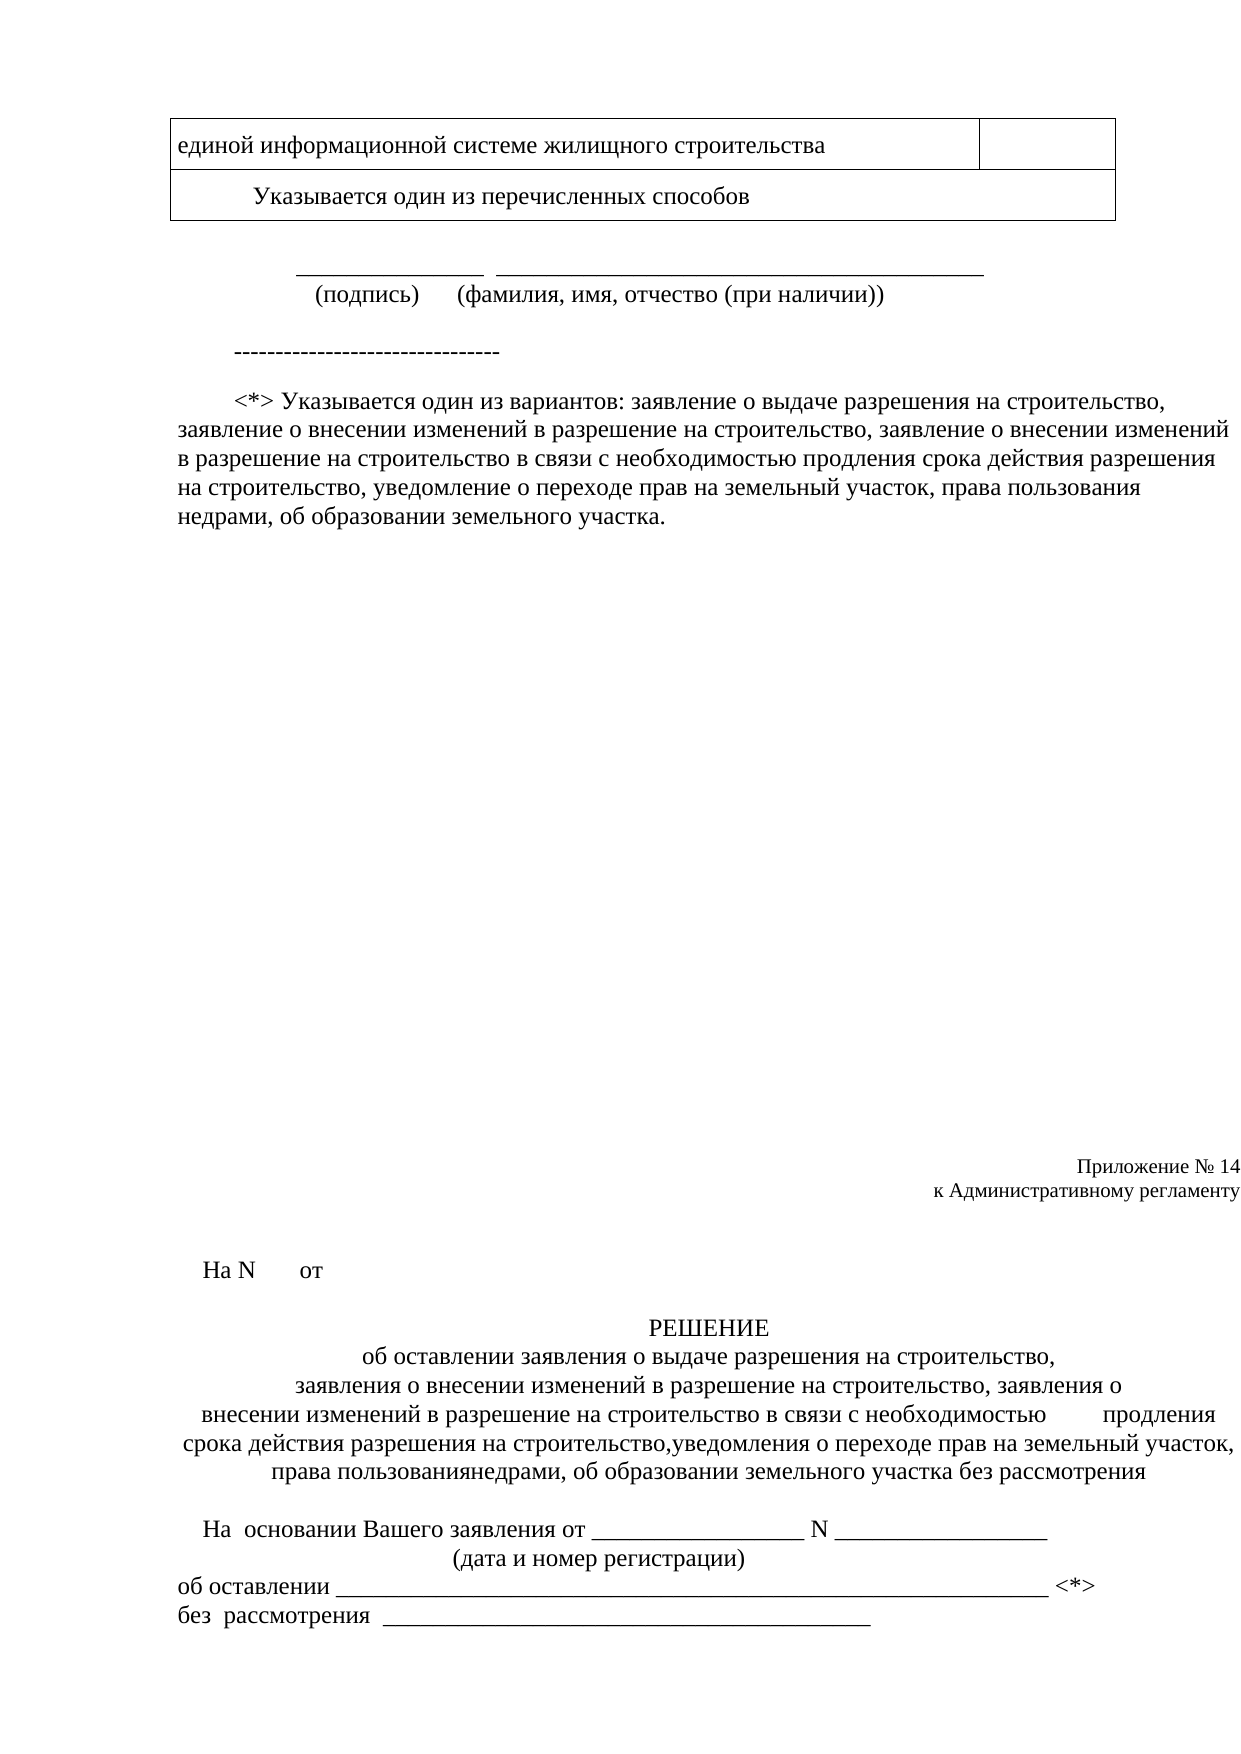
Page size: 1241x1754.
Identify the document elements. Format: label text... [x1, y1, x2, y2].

table_cell Указывается один из перечисленных способов [171, 170, 1115, 220]
text _______________ _______________________________________ [177, 250, 1240, 279]
text об оставлении _________________________________________________________ <*> [177, 1571, 1240, 1600]
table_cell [171, 119, 979, 169]
text На N от [177, 1255, 1240, 1284]
text без рассмотрения _______________________________________ [177, 1600, 1240, 1629]
text <*> Указывается один из вариантов: заявление о выдаче разрешения на строительство, заявление о внесении изменений в разрешение на строительство, заявление о внесении изменений в разрешение на строительство в связи с необходимостью продления срока действия разрешения на строительство, уведомление о переходе прав на земельный участок, права пользования недрами, об образовании земельного участка. [177, 386, 1240, 529]
text об оставлении заявления о выдаче разрешения на строительство, [177, 1341, 1240, 1370]
text (подпись) (фамилия, имя, отчество (при наличии)) [177, 279, 1240, 307]
text -------------------------------- [177, 336, 1240, 365]
text Приложение № 14 [177, 1154, 1240, 1178]
text РЕШЕНИЕ [177, 1313, 1240, 1341]
text На основании Вашего заявления от _________________ N _________________ [177, 1514, 1240, 1543]
text (дата и номер регистрации) [177, 1543, 1240, 1571]
text внесении изменений в разрешение на строительство в связи с необходимостью продления срока действия разрешения на строительство,уведомления о переходе прав на земельный участок, права пользованиянедрами, об образовании земельного участка без рассмотрения [177, 1399, 1240, 1485]
text заявления о внесении изменений в разрешение на строительство, заявления о [177, 1370, 1240, 1399]
text к Административному регламенту [177, 1178, 1240, 1202]
table_cell [980, 119, 1115, 169]
